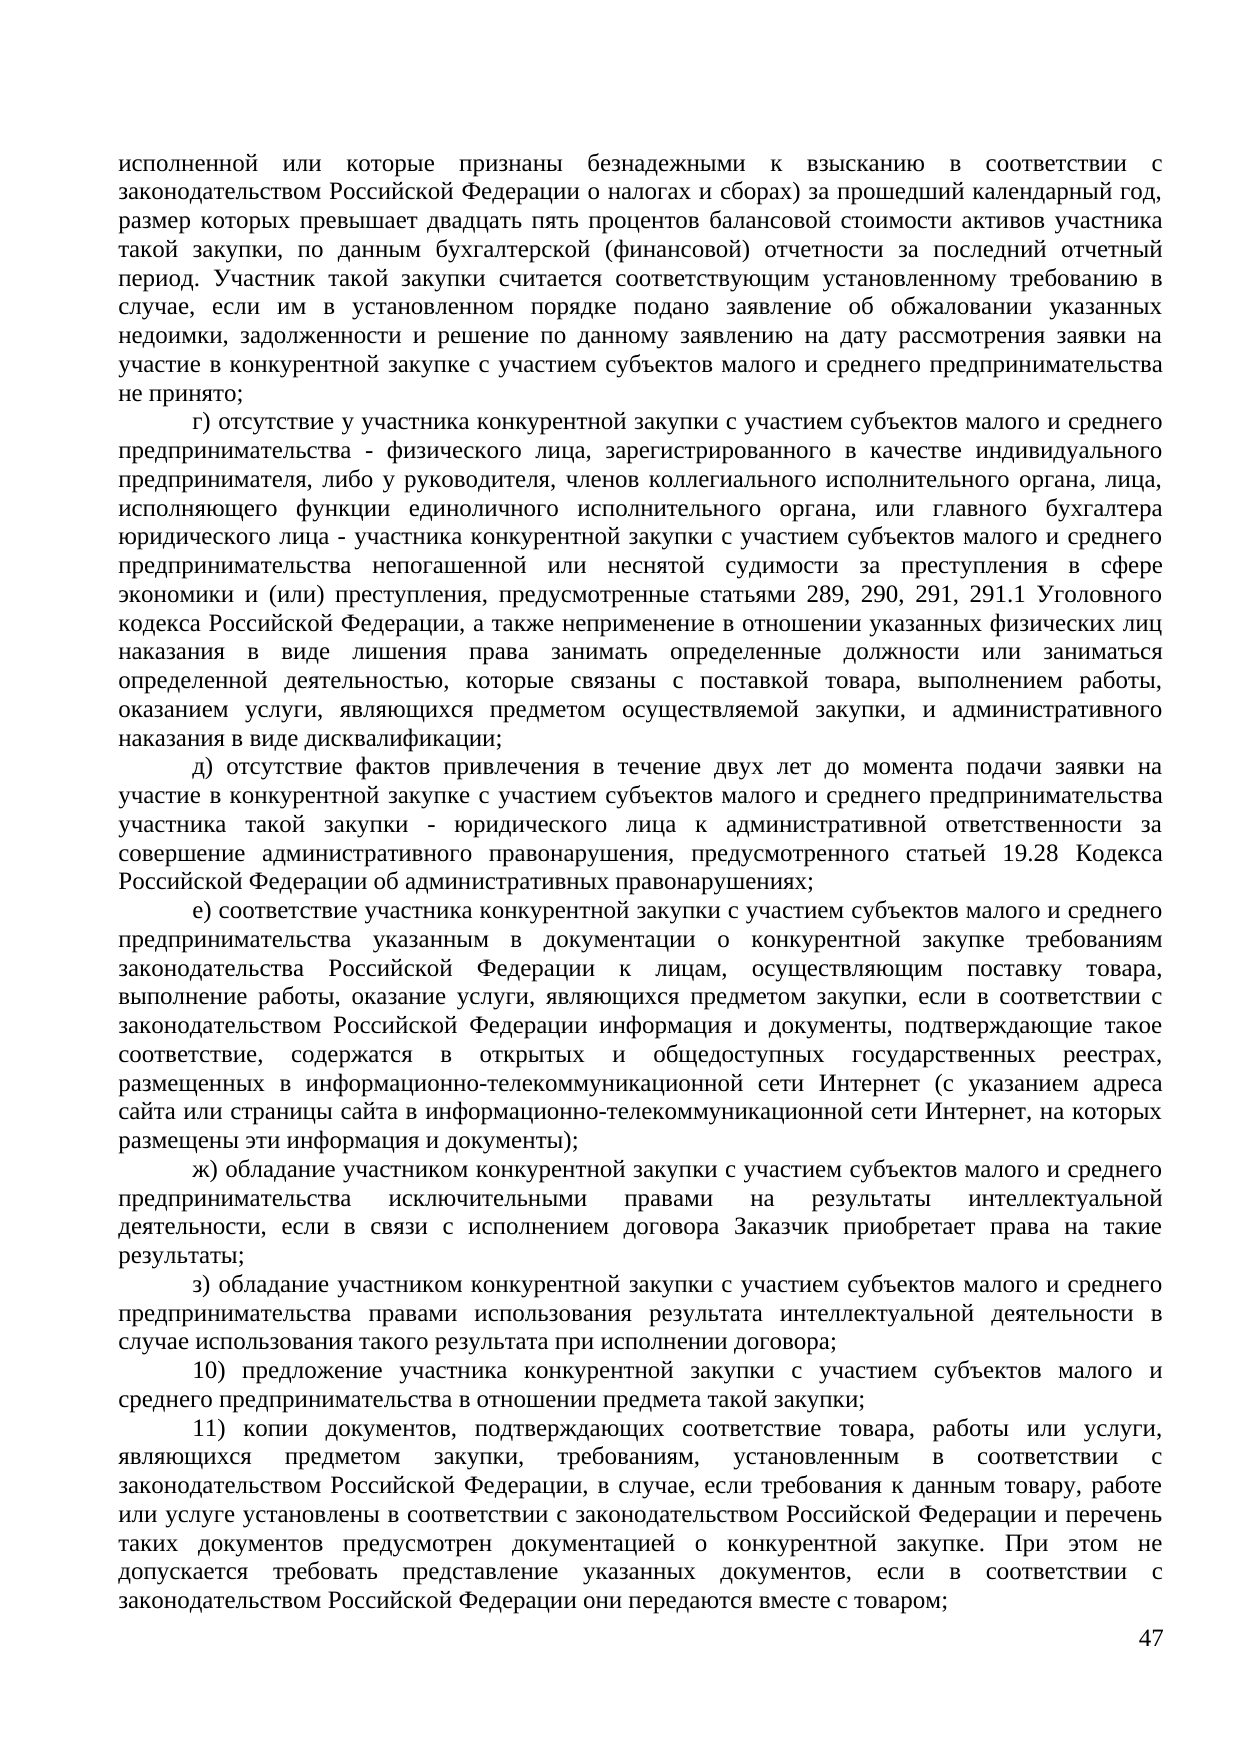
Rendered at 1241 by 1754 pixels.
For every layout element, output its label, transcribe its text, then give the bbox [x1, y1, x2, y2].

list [118, 148, 1163, 406]
list з) обладание участником конкурентной закупки с участием субъектов малого и среднего предпринимательства правами использования результата интеллектуальной деятельности в случае использования такого результата при исполнении договора; [118, 1269, 1163, 1355]
list 10) предложение участника конкурентной закупки с участием субъектов малого и среднего предпринимательства в отношении предмета такой закупки; [118, 1355, 1163, 1413]
list д) отсутствие фактов привлечения в течение двух лет до момента подачи заявки на участие в конкурентной закупке с участием субъектов малого и среднего предпринимательства участника такой закупки - юридического лица к административной ответственности за совершение административного правонарушения, предусмотренного статьей 19.28 Кодекса Российской Федерации об административных правонарушениях; [118, 751, 1163, 895]
list 11) копии документов, подтверждающих соответствие товара, работы или услуги, являющихся предметом закупки, требованиям, установленным в соответствии с законодательством Российской Федерации, в случае, если требования к данным товару, работе или услуге установлены в соответствии с законодательством Российской Федерации и перечень таких документов предусмотрен документацией о конкурентной закупке. При этом не допускается требовать представление указанных документов, если в соответствии с законодательством Российской Федерации они передаются вместе с товаром; [118, 1413, 1163, 1614]
list г) отсутствие у участника конкурентной закупки с участием субъектов малого и среднего предпринимательства - физического лица, зарегистрированного в качестве индивидуального предпринимателя, либо у руководителя, членов коллегиального исполнительного органа, лица, исполняющего функции единоличного исполнительного органа, или главного бухгалтера юридического лица - участника конкурентной закупки с участием субъектов малого и среднего предпринимательства непогашенной или неснятой судимости за преступления в сфере экономики и (или) преступления, предусмотренные статьями 289, 290, 291, 291.1 Уголовного кодекса Российской Федерации, а также неприменение в отношении указанных физических лиц наказания в виде лишения права занимать определенные должности или заниматься определенной деятельностью, которые связаны с поставкой товара, выполнением работы, оказанием услуги, являющихся предметом осуществляемой закупки, и административного наказания в виде дисквалификации; [118, 406, 1163, 751]
list е) соответствие участника конкурентной закупки с участием субъектов малого и среднего предпринимательства указанным в документации о конкурентной закупке требованиям законодательства Российской Федерации к лицам, осуществляющим поставку товара, выполнение работы, оказание услуги, являющихся предметом закупки, если в соответствии с законодательством Российской Федерации информация и документы, подтверждающие такое соответствие, содержатся в открытых и общедоступных государственных реестрах, размещенных в информационно-телекоммуникационной сети Интернет (с указанием адреса сайта или страницы сайта в информационно-телекоммуникационной сети Интернет, на которых размещены эти информация и документы); [118, 895, 1163, 1154]
list ж) обладание участником конкурентной закупки с участием субъектов малого и среднего предпринимательства исключительными правами на результаты интеллектуальной деятельности, если в связи с исполнением договора Заказчик приобретает права на такие результаты; [118, 1154, 1163, 1269]
